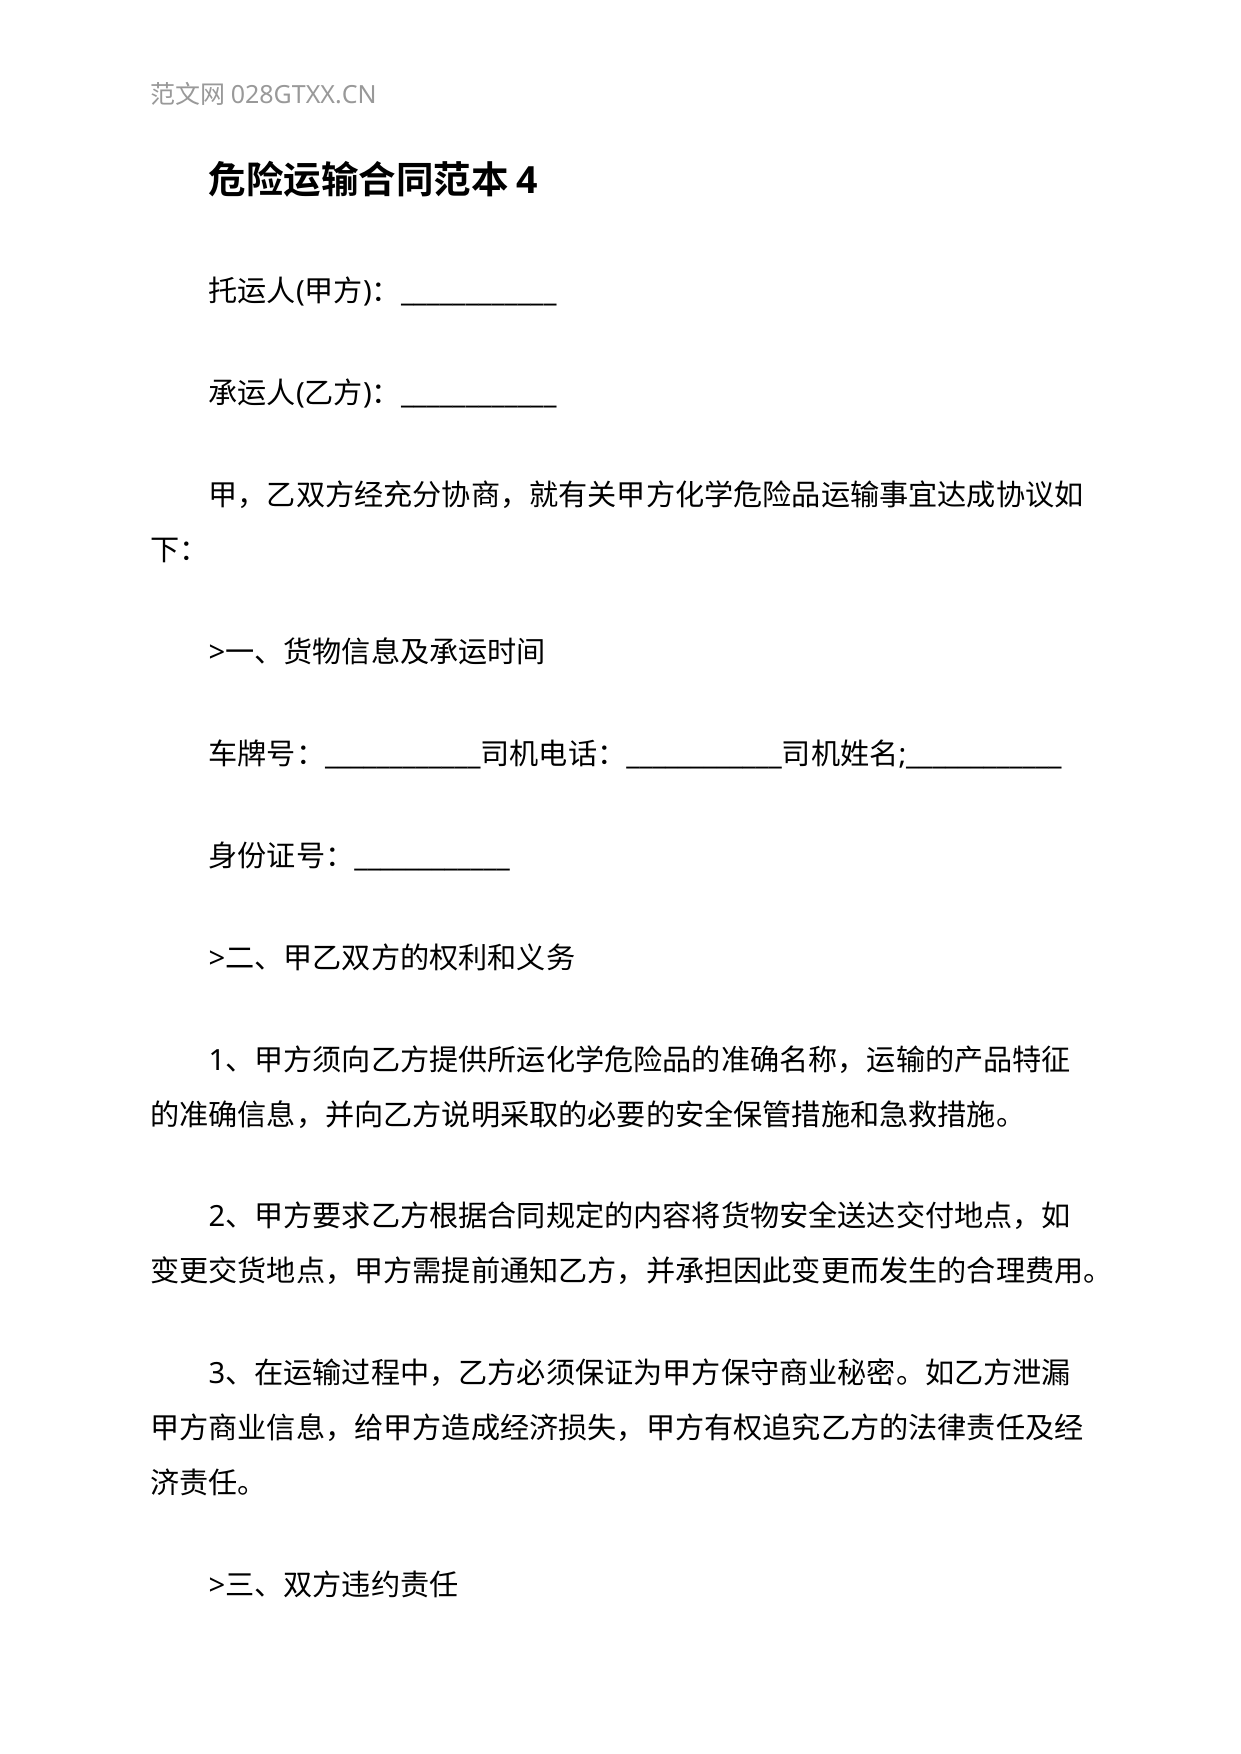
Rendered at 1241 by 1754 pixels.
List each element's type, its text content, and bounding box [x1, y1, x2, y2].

text 承运人(乙方)：____________ [150, 369, 1090, 412]
text 1、甲方须向乙方提供所运化学危险品的准确名称，运输的产品特征的准确信息，并向乙方说明采取的必要的安全保管措施和急救措施。 [150, 1036, 1090, 1133]
text 3、在运输过程中，乙方必须保证为甲方保守商业秘密。如乙方泄漏甲方商业信息，给甲方造成经济损失，甲方有权追究乙方的法律责任及经济责任。 [150, 1350, 1090, 1502]
text >一、货物信息及承运时间 [150, 628, 1090, 671]
text 甲，乙双方经充分协商，就有关甲方化学危险品运输事宜达成协议如下： [150, 472, 1090, 569]
text 托运人(甲方)：____________ [150, 268, 1090, 310]
text 身份证号：____________ [150, 832, 1090, 874]
text 车牌号：____________司机电话：____________司机姓名;____________ [150, 730, 1090, 773]
text >三、双方违约责任 [150, 1561, 1090, 1604]
text 危险运输合同范本4 [150, 150, 1090, 204]
text 2、甲方要求乙方根据合同规定的内容将货物安全送达交付地点，如变更交货地点，甲方需提前通知乙方，并承担因此变更而发生的合理费用。 [150, 1193, 1090, 1290]
text >二、甲乙双方的权利和义务 [150, 934, 1090, 977]
